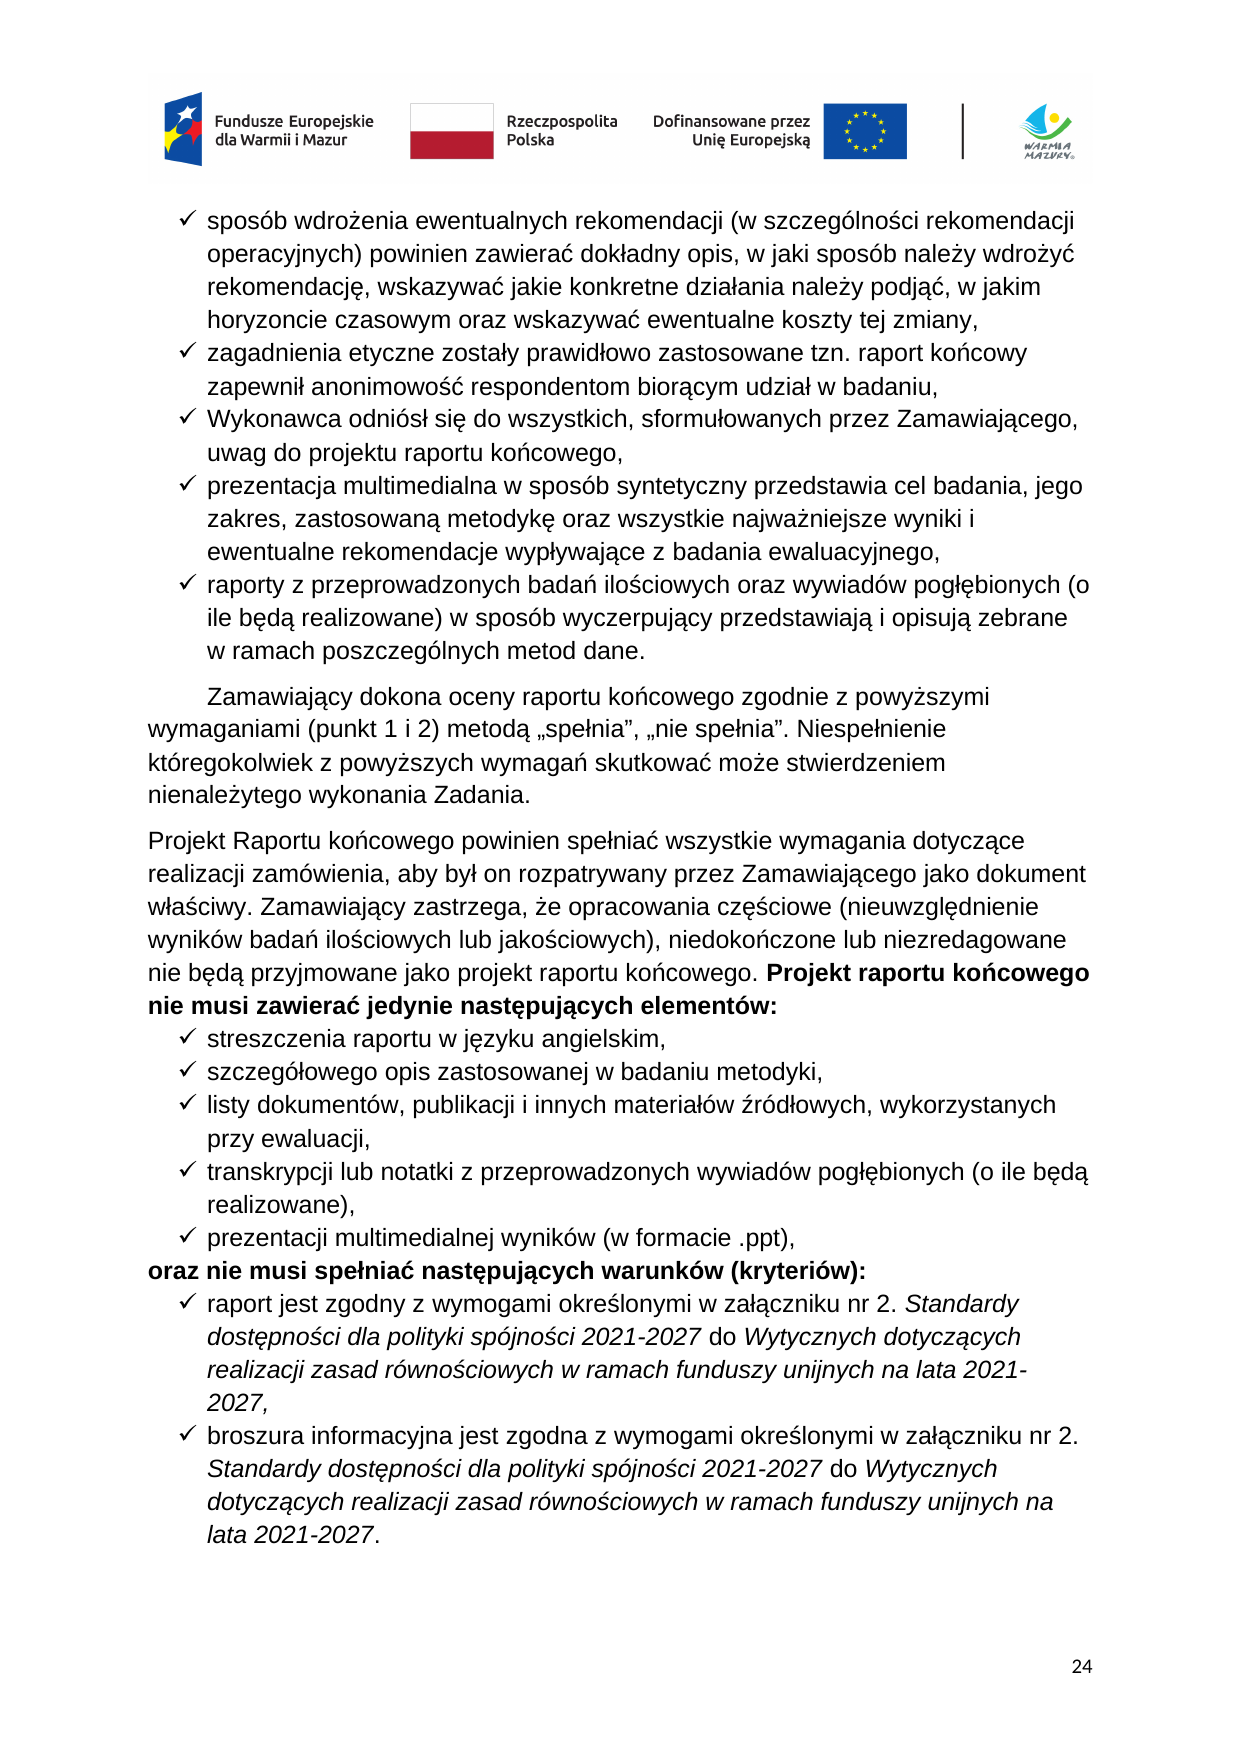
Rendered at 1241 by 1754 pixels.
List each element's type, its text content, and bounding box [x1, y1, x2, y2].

list listy dokumentów, publikacji i innych materiałów źródłowych, wykorzystanych przy ewaluacji, [177, 1090, 1092, 1152]
list streszczenia raportu w języku angielskim, [177, 1024, 1092, 1053]
list prezentacja multimedialna w sposób syntetyczny przedstawia cel badania, jego zakres, zastosowaną metodykę oraz wszystkie najważniejsze wyniki i ewentualne rekomendacje wypływające z badania ewaluacyjnego, [177, 471, 1092, 566]
list sposób wdrożenia ewentualnych rekomendacji (w szczególności rekomendacji operacyjnych) powinien zawierać dokładny opis, w jaki sposób należy wdrożyć rekomendację, wskazywać jakie konkretne działania należy podjąć, w jakim horyzoncie czasowym oraz wskazywać ewentualne koszty tej zmiany, [177, 206, 1092, 334]
list transkrypcji lub notatki z przeprowadzonych wywiadów pogłębionych (o ile będą realizowane), [177, 1157, 1092, 1218]
list raport jest zgodny z wymogami określonymi w załączniku nr 2. Standardy dostępności dla polityki spójności 2021-2027 do Wytycznych dotyczących realizacji zasad równościowych w ramach funduszy unijnych na lata 2021-2027, [177, 1289, 1092, 1417]
list zagadnienia etyczne zostały prawidłowo zastosowane tzn. raport końcowy zapewnił anonimowość respondentom biorącym udział w badaniu, [177, 338, 1092, 400]
list broszura informacyjna jest zgodna z wymogami określonymi w załączniku nr 2. Standardy dostępności dla polityki spójności 2021-2027 do Wytycznych dotyczących realizacji zasad równościowych w ramach funduszy unijnych na lata 2021-2027. [177, 1421, 1092, 1549]
list raporty z przeprowadzonych badań ilościowych oraz wywiadów pogłębionych (o ile będą realizowane) w sposób wyczerpujący przedstawiają i opisują zebrane w ramach poszczególnych metod dane. [177, 570, 1092, 665]
text Projekt Raportu końcowego powinien spełniać wszystkie wymagania dotyczące realizacji zamówienia, aby był on rozpatrywany przez Zamawiającego jako dokument właściwy. Zamawiający zastrzega, że opracowania częściowe (nieuwzględnienie wyników badań ilościowych lub jakościowych), niedokończone lub niezredagowane nie będą przyjmowane jako projekt raportu końcowego. Projekt raportu końcowego nie musi zawierać jedynie następujących elementów: [148, 826, 1092, 1020]
picture [147, 73, 1093, 184]
text oraz nie musi spełniać następujących warunków (kryteriów): [148, 1256, 1092, 1284]
text Zamawiający dokona oceny raportu końcowego zgodnie z powyższymi wymaganiami (punkt 1 i 2) metodą „spełnia”, „nie spełnia”. Niespełnienie któregokolwiek z powyższych wymagań skutkować może stwierdzeniem nienależytego wykonania Zadania. [148, 681, 1092, 809]
list prezentacji multimedialnej wyników (w formacie .ppt), [177, 1223, 1092, 1252]
list Wykonawca odniósł się do wszystkich, sformułowanych przez Zamawiającego, uwag do projektu raportu końcowego, [177, 404, 1092, 466]
list szczegółowego opis zastosowanej w badaniu metodyki, [177, 1057, 1092, 1086]
